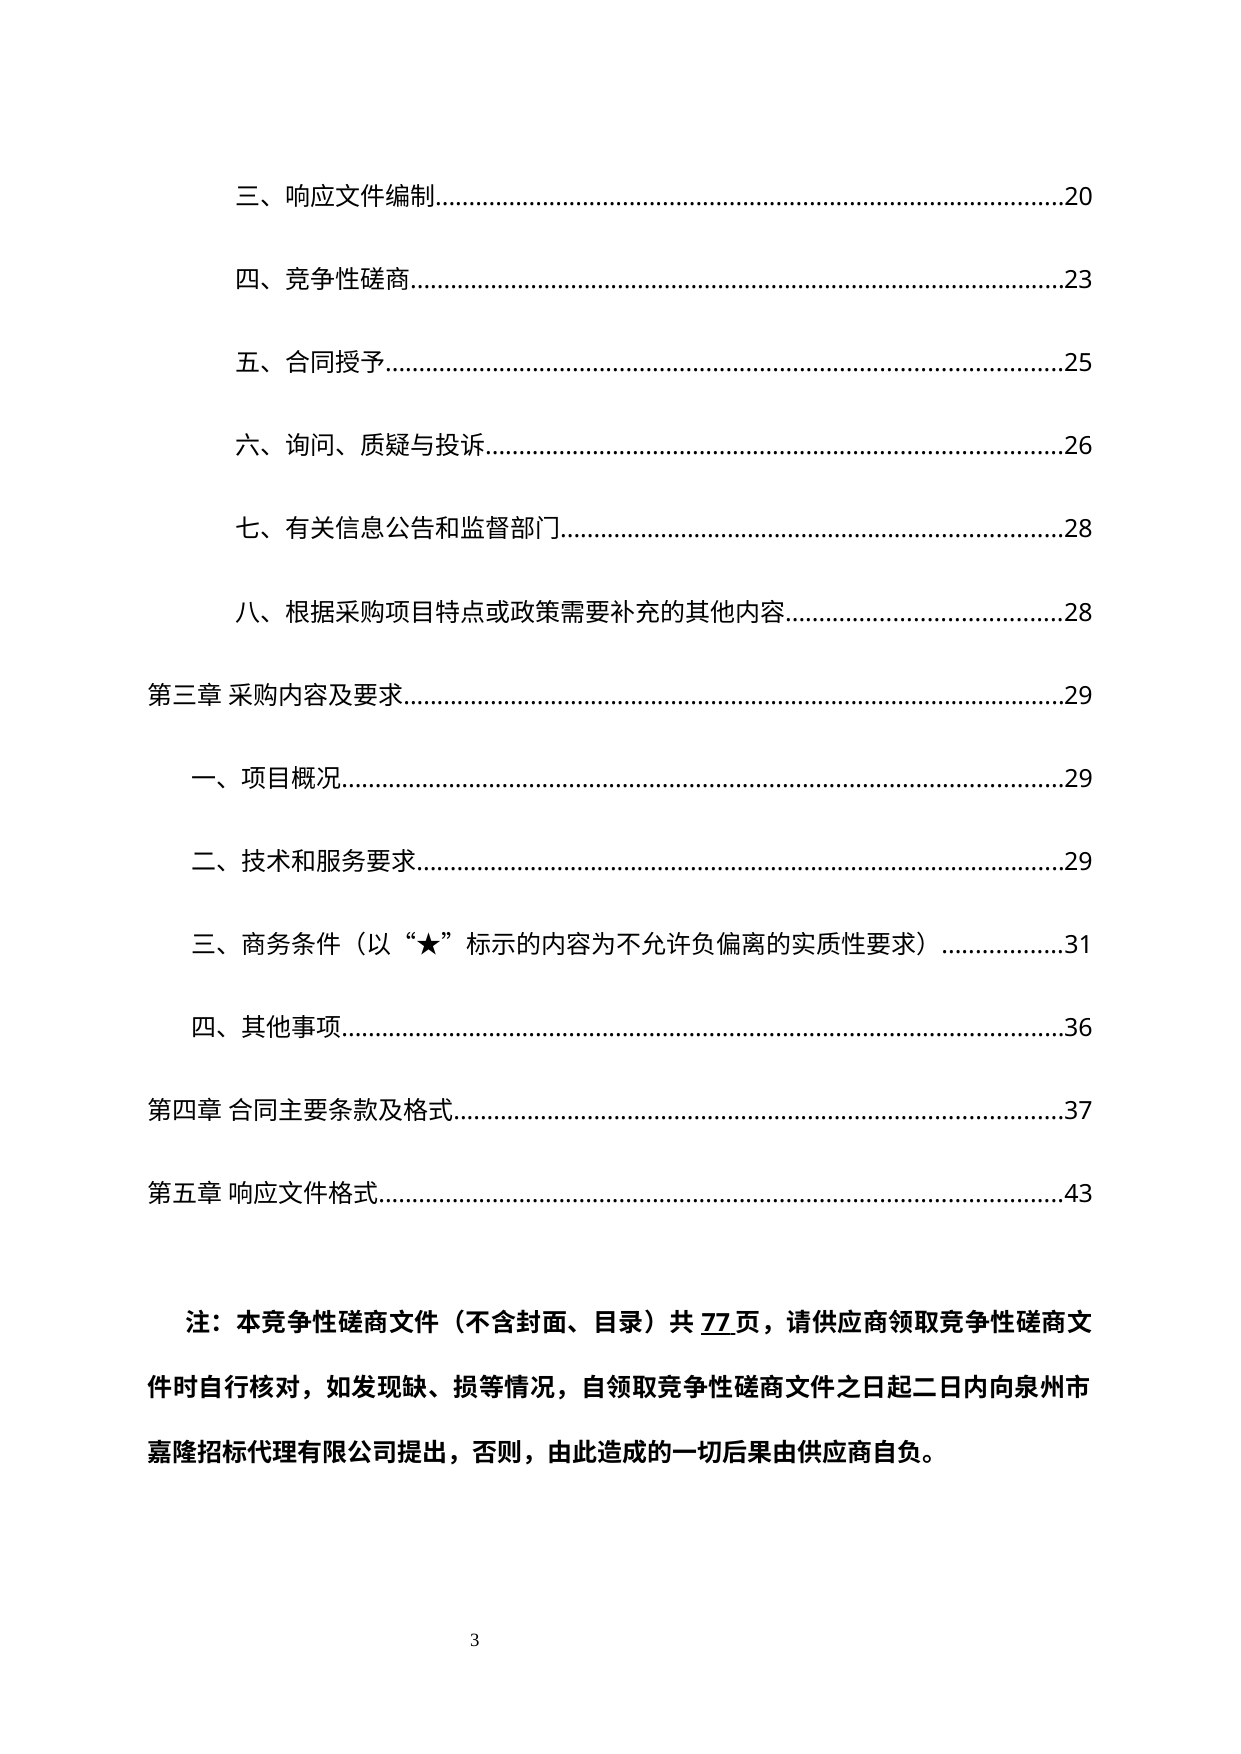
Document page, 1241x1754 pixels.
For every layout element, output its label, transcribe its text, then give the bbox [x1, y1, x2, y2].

text 注：本竞争性磋商文件（不含封面、目录）共77页，请供应商领取竞争性磋商文件时自行核对，如发现缺、损等情况，自领取竞争性磋商文件之日起二日内向泉州市嘉隆招标代理有限公司提出，否则，由此造成的一切后果由供应商自负。 [148, 1288, 1093, 1483]
